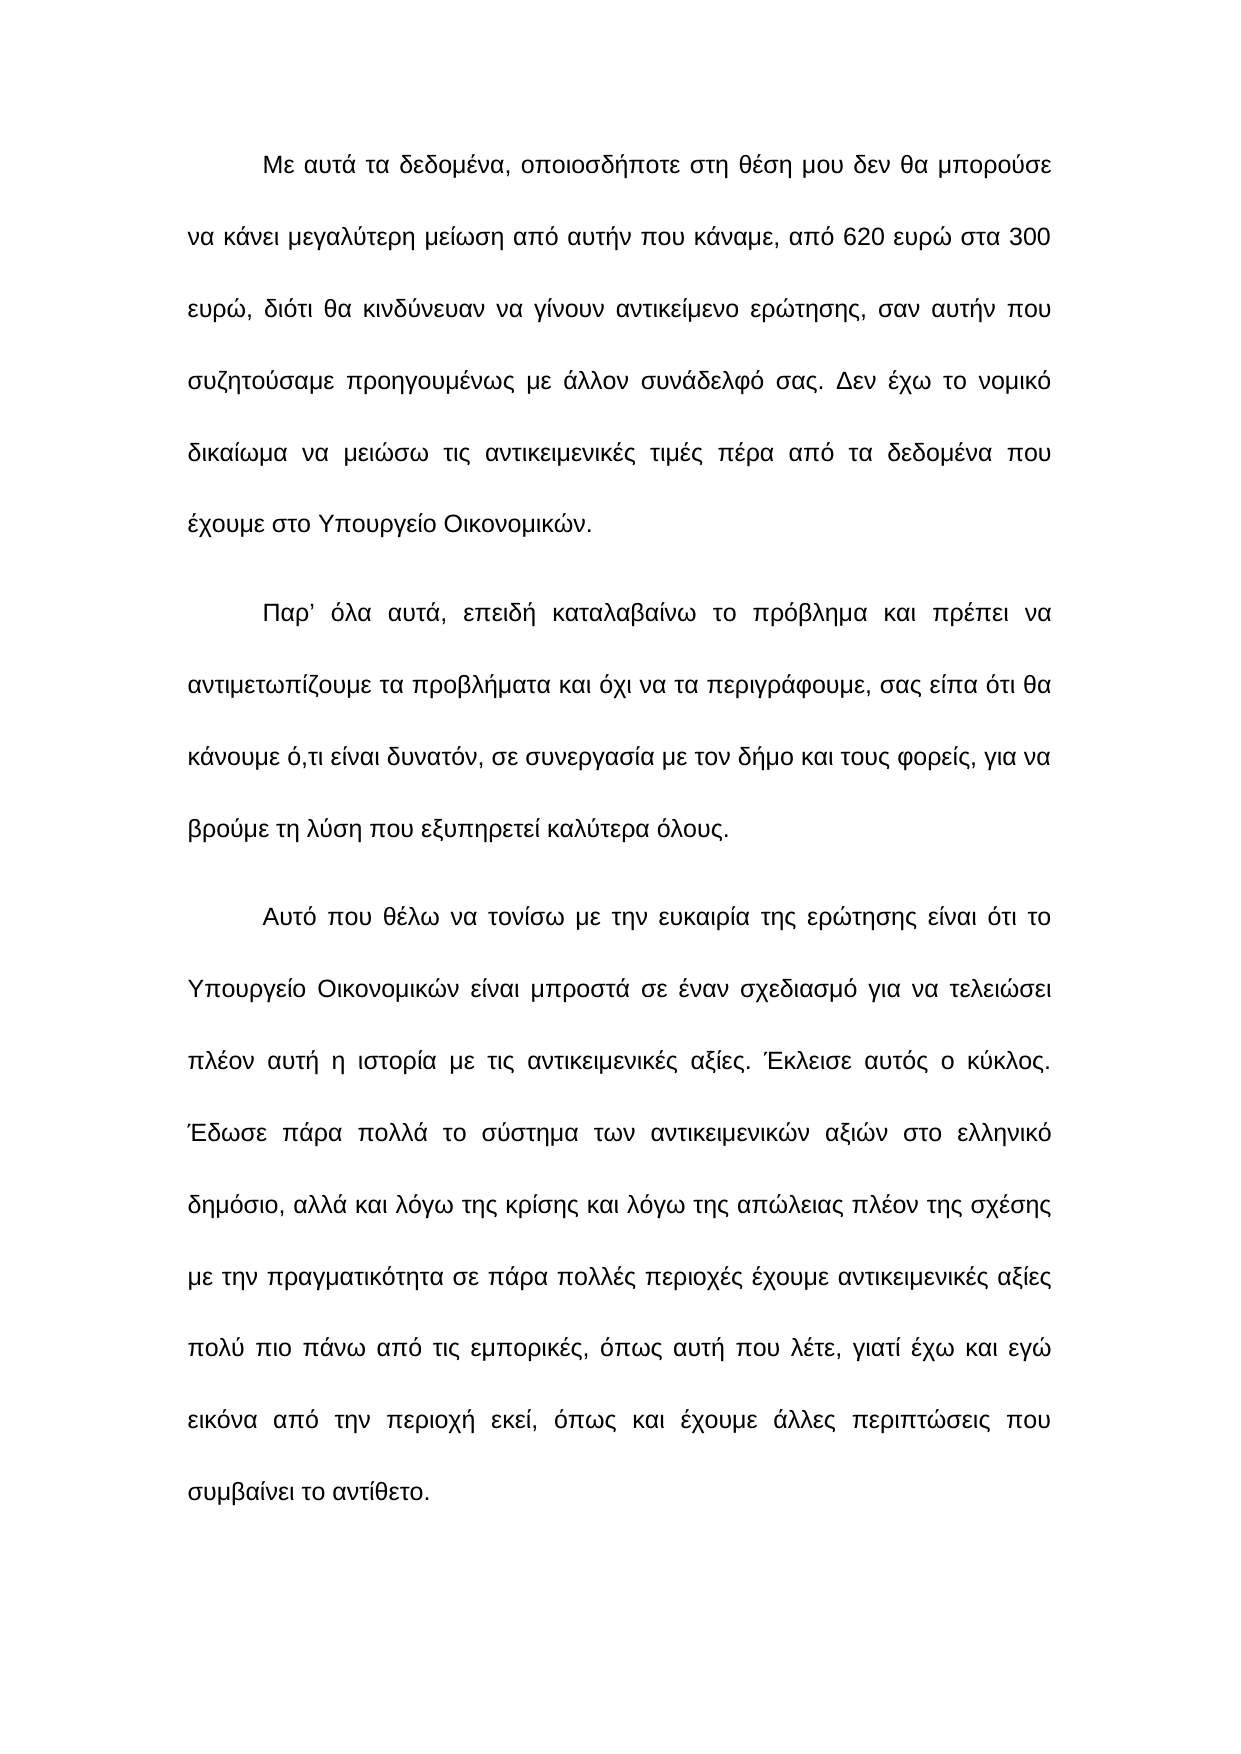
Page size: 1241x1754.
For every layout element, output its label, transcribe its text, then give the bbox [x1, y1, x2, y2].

text Αυτό που θέλω να τονίσω με την ευκαιρία της ερώτησης είναι ότι το Υπουργείο Οικονομικών είναι μπροστά σε έναν σχεδιασμό για να τελειώσει πλέον αυτή η ιστορία με τις αντικειμενικές αξίες. Έκλεισε αυτός ο κύκλος. Έδωσε πάρα πολλά το σύστημα των αντικειμενικών αξιών στο ελληνικό δημόσιο, αλλά και λόγω της κρίσης και λόγω της απώλειας πλέον της σχέσης με την πραγματικότητα σε πάρα πολλές περιοχές έχουμε αντικειμενικές αξίες πολύ πιο πάνω από τις εμπορικές, όπως αυτή που λέτε, γιατί έχω και εγώ εικόνα από την περιοχή εκεί, όπως και έχουμε άλλες περιπτώσεις που συμβαίνει το αντίθετο. [187, 902, 1053, 1506]
text Με αυτά τα δεδομένα, οποιοσδήποτε στη θέση μου δεν θα μπορούσε να κάνει μεγαλύτερη μείωση από αυτήν που κάναμε, από 620 ευρώ στα 300 ευρώ, διότι θα κινδύνευαν να γίνουν αντικείμενο ερώτησης, σαν αυτήν που συζητούσαμε προηγουμένως με άλλον συνάδελφό σας. Δεν έχω το νομικό δικαίωμα να μειώσω τις αντικειμενικές τιμές πέρα από τα δεδομένα που έχουμε στο Υπουργείο Οικονομικών. [187, 150, 1053, 538]
text Παρ’ όλα αυτά, επειδή καταλαβαίνω το πρόβλημα και πρέπει να αντιμετωπίζουμε τα προβλήματα και όχι να τα περιγράφουμε, σας είπα ότι θα κάνουμε ό,τι είναι δυνατόν, σε συνεργασία με τον δήμο και τους φορείς, για να βρούμε τη λύση που εξυπηρετεί καλύτερα όλους. [187, 598, 1053, 842]
